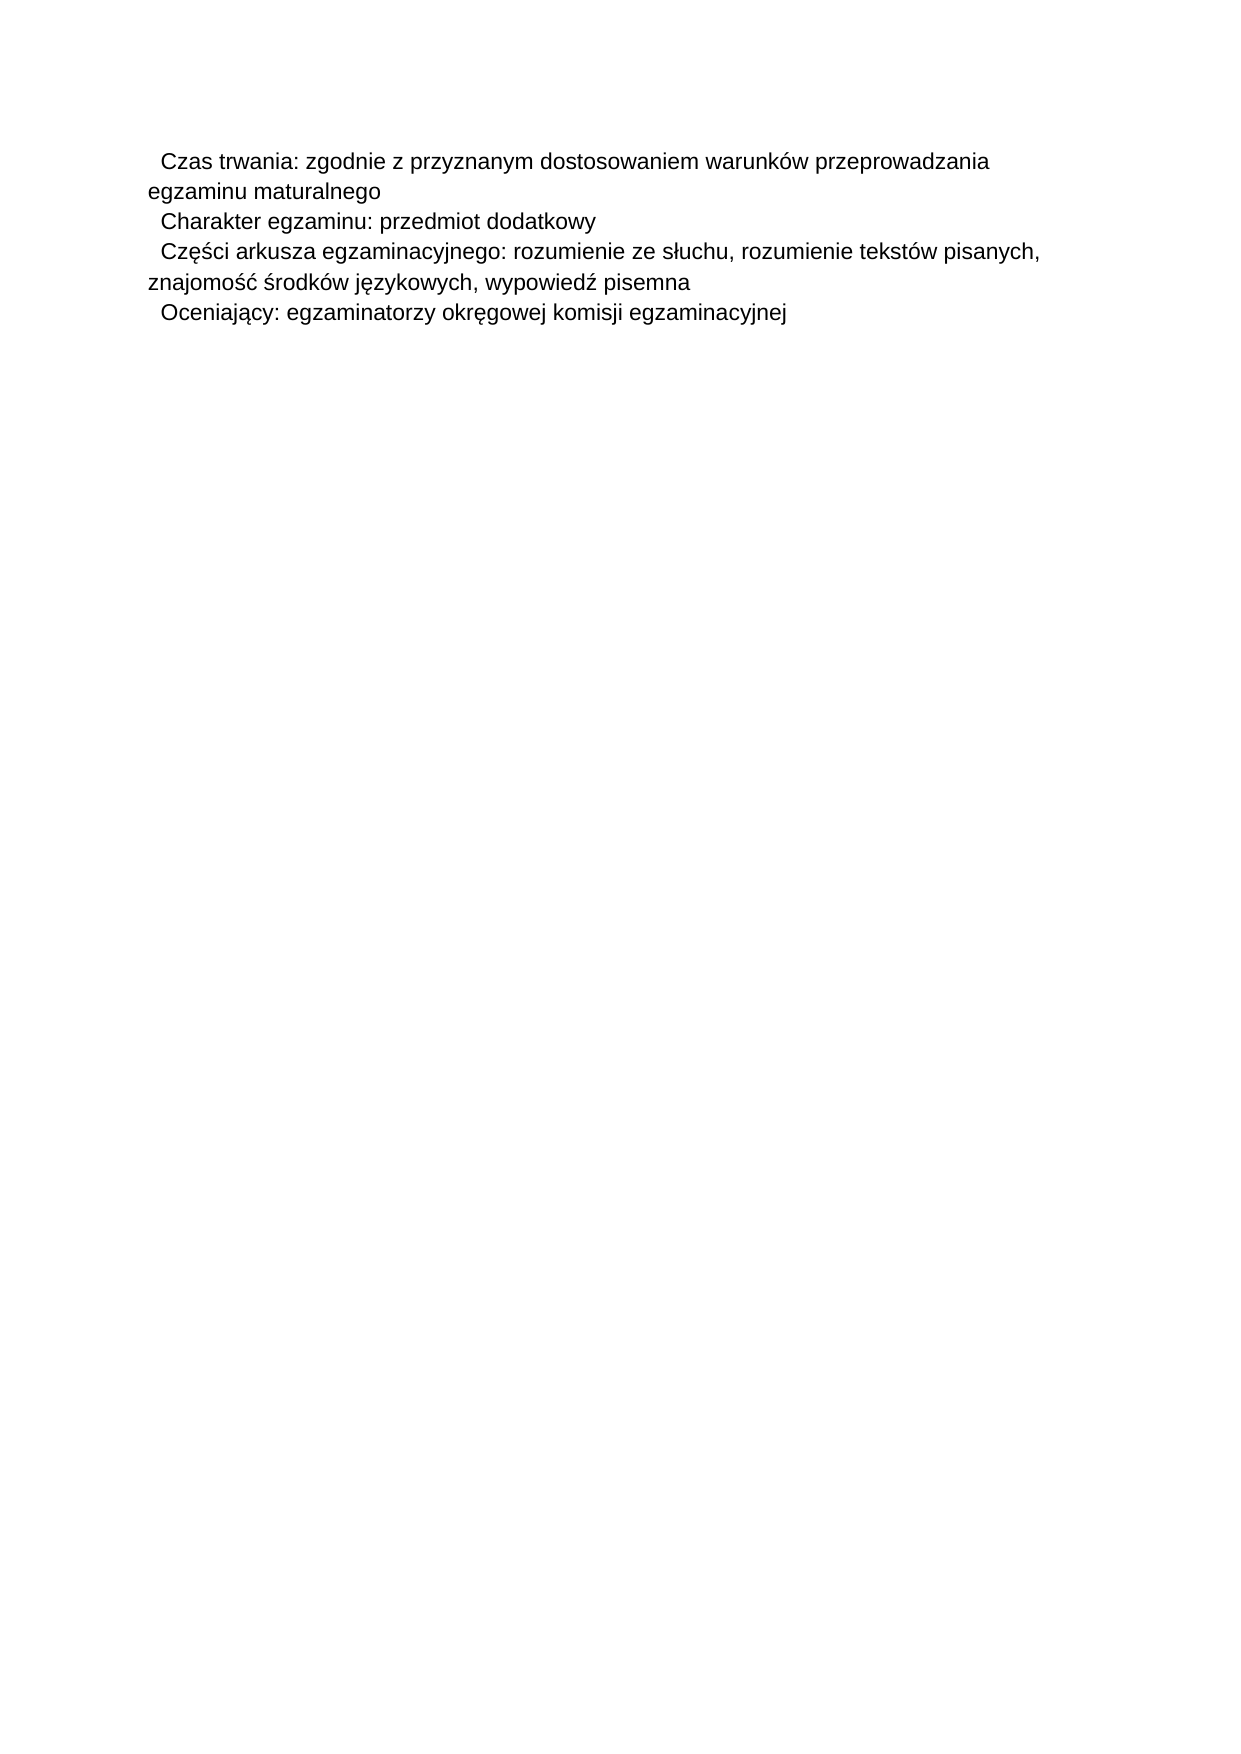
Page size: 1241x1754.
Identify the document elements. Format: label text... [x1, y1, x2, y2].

text Czas trwania: zgodnie z przyznanym dostosowaniem warunków przeprowadzania egzaminu maturalnego [148, 148, 1093, 204]
text Charakter egzaminu: przedmiot dodatkowy [148, 208, 1093, 234]
text Oceniający: egzaminatorzy okręgowej komisji egzaminacyjnej [148, 299, 1093, 325]
text Części arkusza egzaminacyjnego: rozumienie ze słuchu, rozumienie tekstów pisanych, znajomość środków językowych, wypowiedź pisemna [148, 238, 1093, 295]
